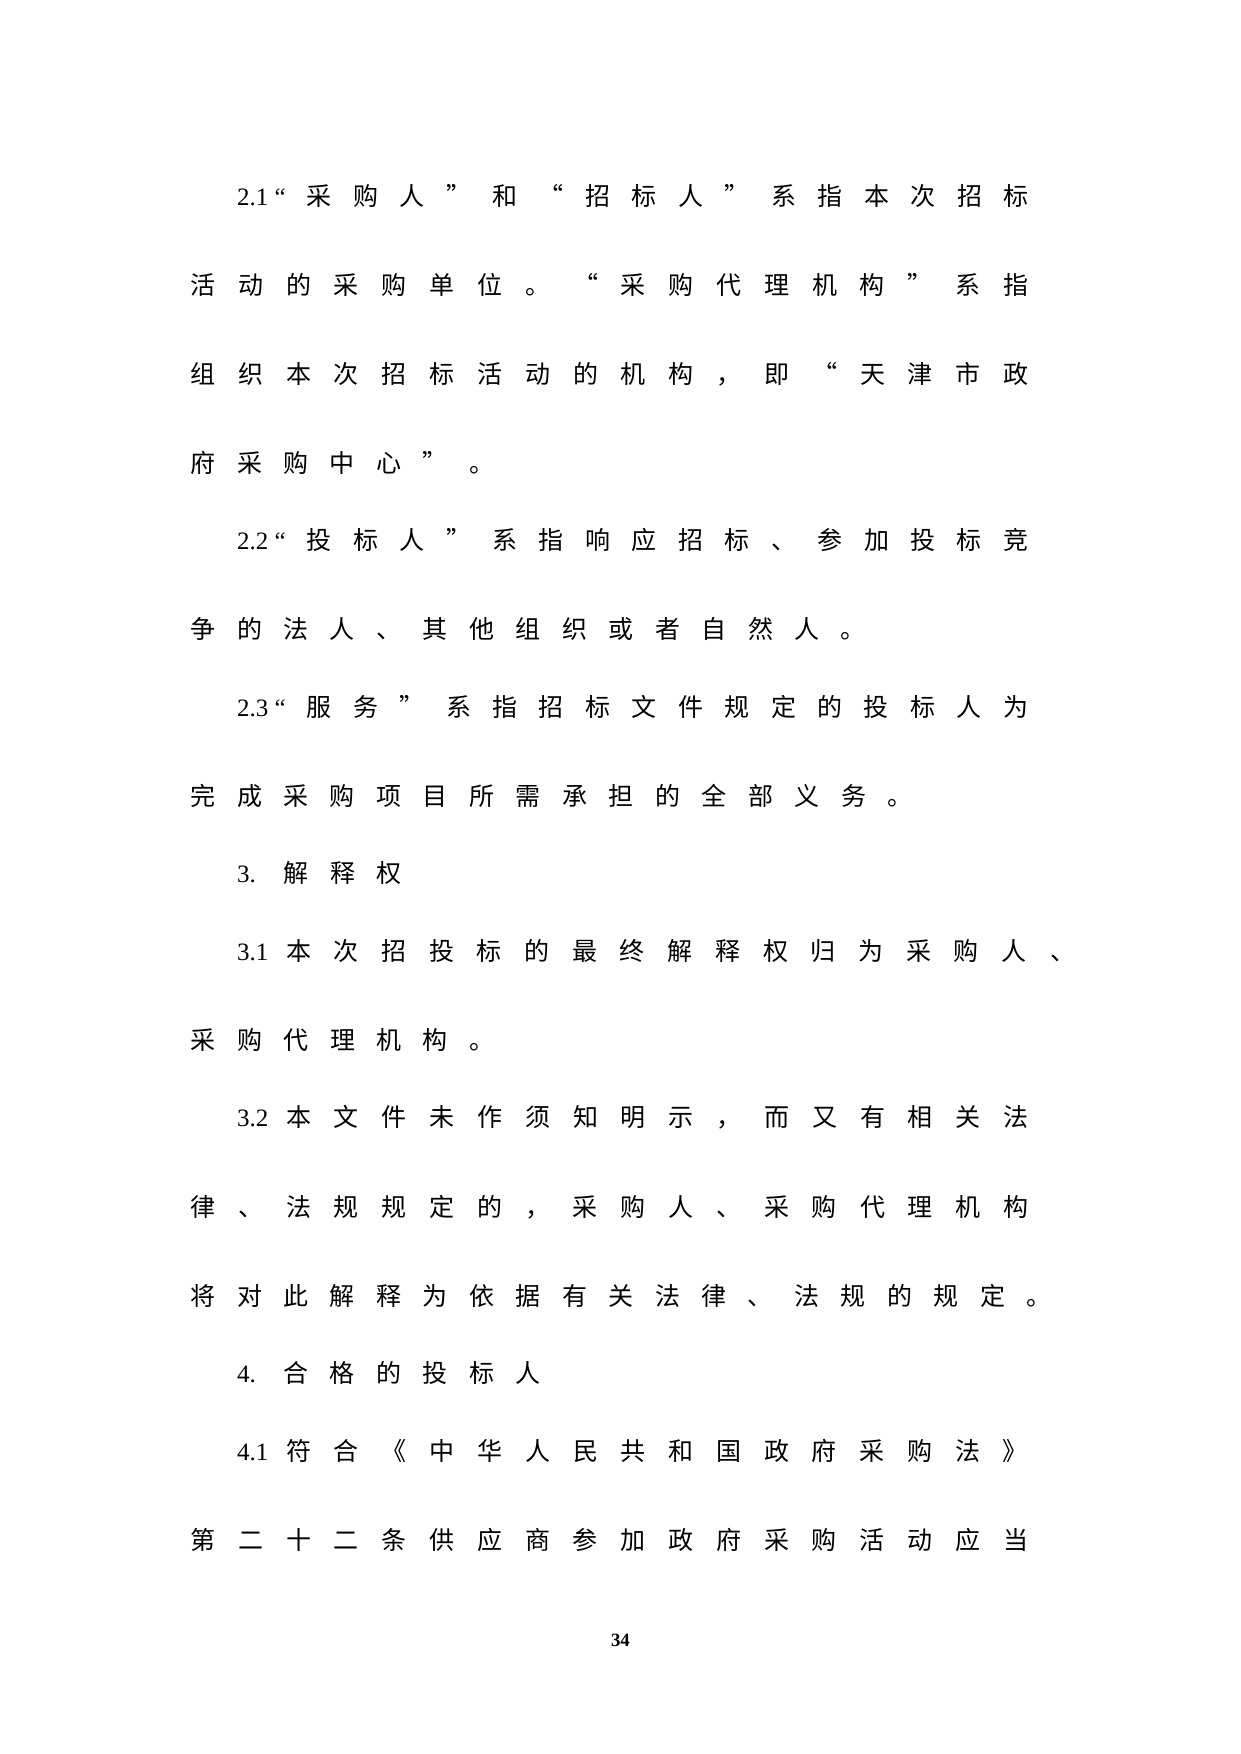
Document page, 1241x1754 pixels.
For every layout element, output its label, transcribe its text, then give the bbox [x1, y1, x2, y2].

text 2.3 “服务”系指招标文件规定的投标人为完成采购项目所需承担的全部义务。 [190, 676, 1050, 824]
text 3.1 本次招投标的最终解释权归为采购人、采购代理机构。 [190, 920, 1050, 1068]
text 3. 解释权 [190, 842, 1050, 902]
text 3.2 本文件未作须知明示，而又有相关法律、法规规定的，采购人、采购代理机构将对此解释为依据有关法律、法规的规定。 [190, 1086, 1050, 1324]
text 2.2 “投标人”系指响应招标、参加投标竞争的法人、其他组织或者自然人。 [190, 509, 1050, 658]
text 4. 合格的投标人 [190, 1342, 1050, 1401]
text 2.1 “采购人”和“招标人”系指本次招标活动的采购单位。“采购代理机构”系指组织本次招标活动的机构，即“天津市政府采购中心”。 [190, 164, 1050, 491]
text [190, 1419, 1050, 1568]
